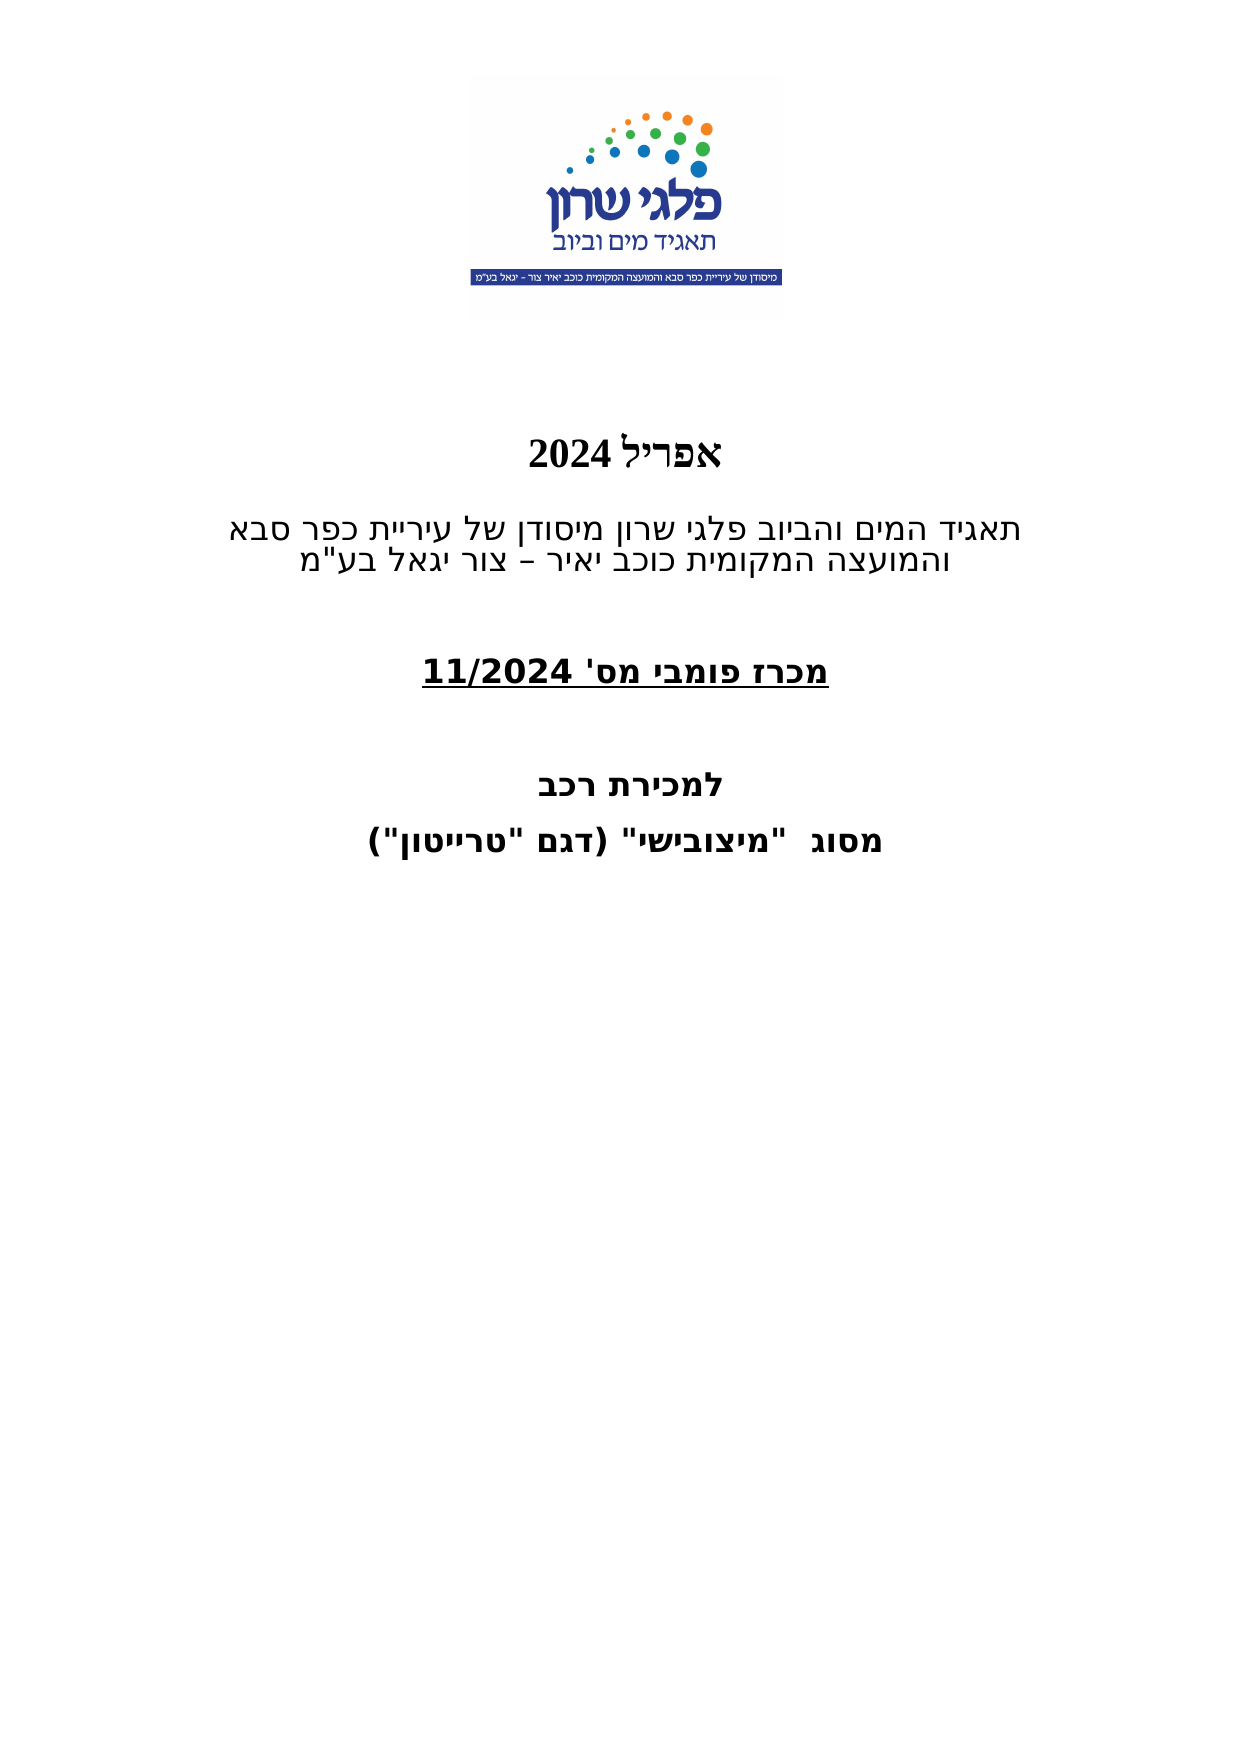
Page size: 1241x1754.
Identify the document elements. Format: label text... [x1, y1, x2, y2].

text תאגיד המים והביוב פלגי שרון מיסודן של עיריית כפר סבא והמועצה המקומית כוכב יאיר – בע"מ [187, 515, 1063, 578]
text מכרז פומבי מס' 11/2024 [187, 659, 1063, 690]
picture [467, 75, 783, 319]
text מסוג "מיצובישי" (דגם "טרייטון") [187, 828, 1063, 859]
text למכירת רכב [187, 771, 1063, 803]
text אפריל 2024 [187, 429, 1063, 477]
